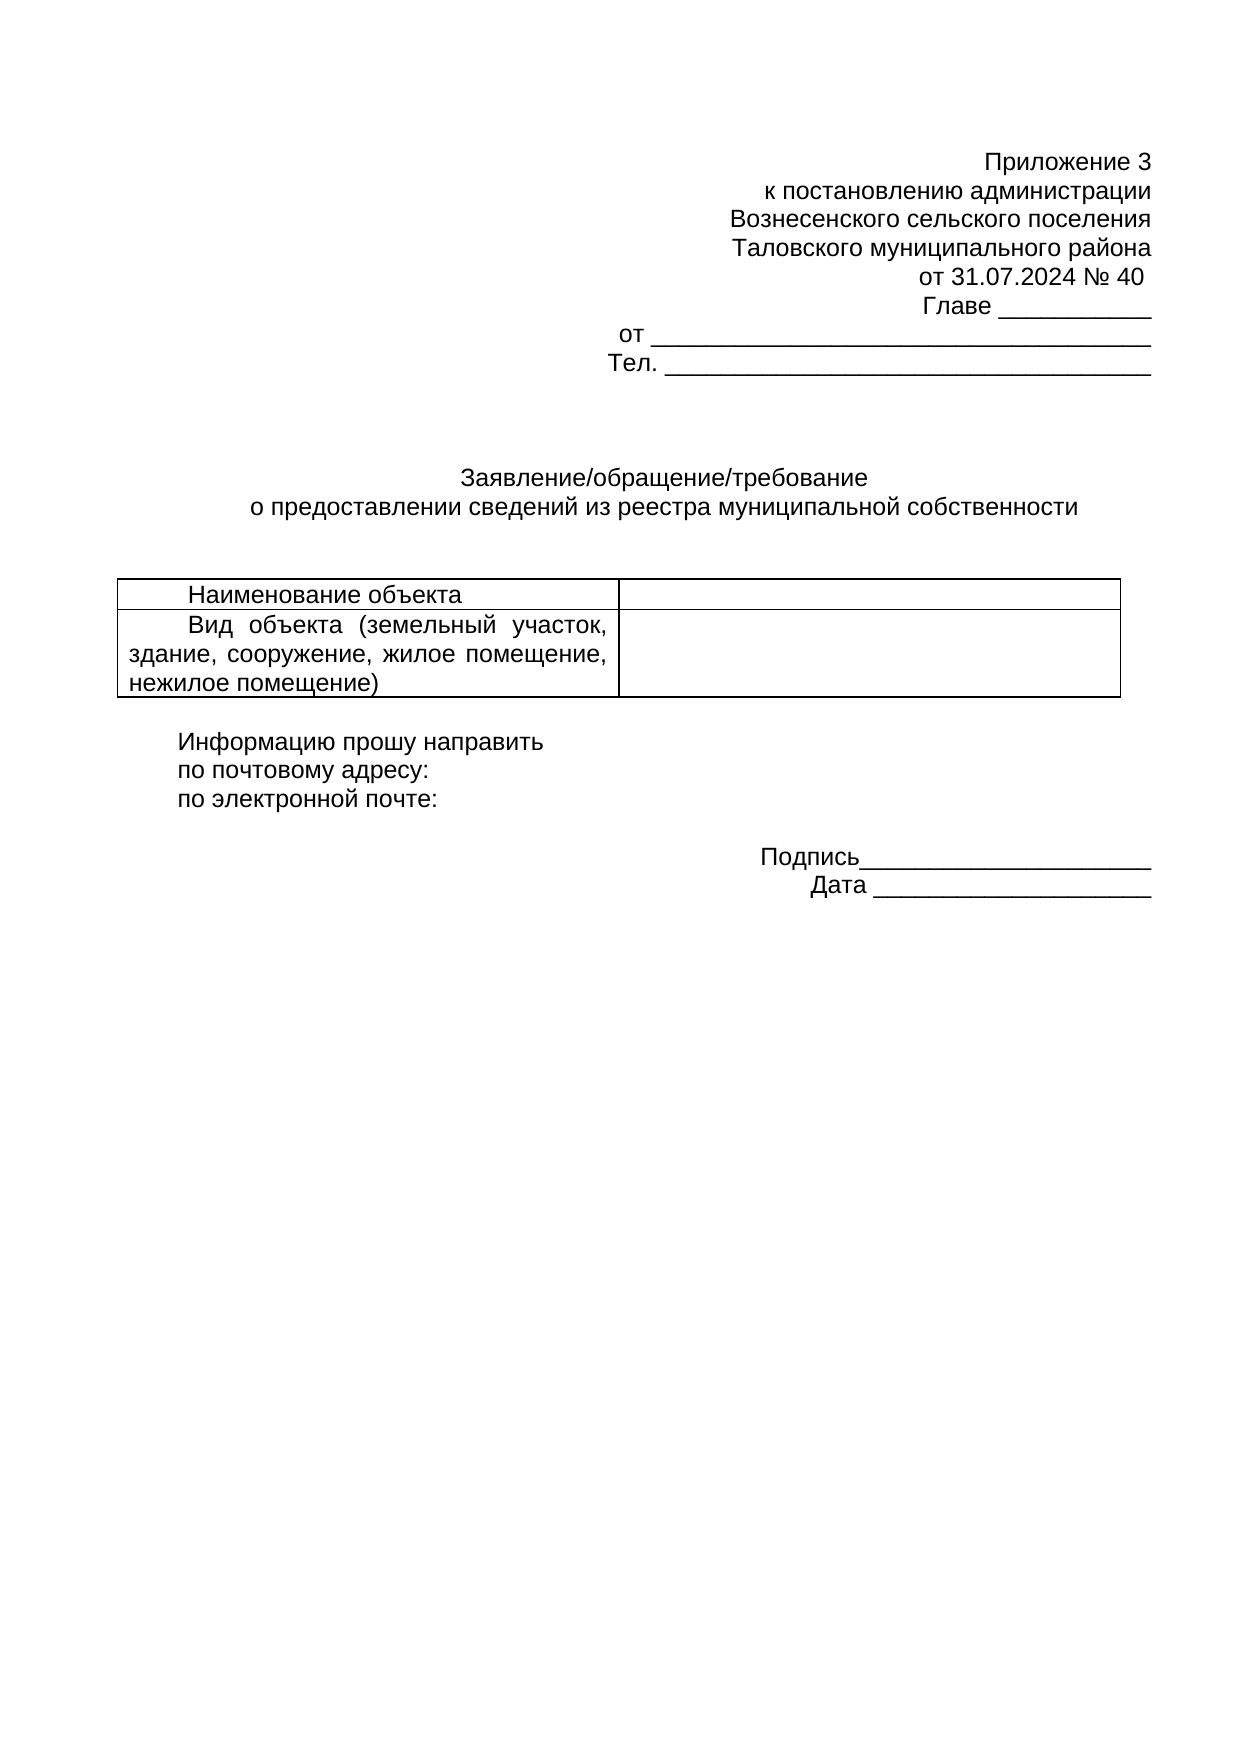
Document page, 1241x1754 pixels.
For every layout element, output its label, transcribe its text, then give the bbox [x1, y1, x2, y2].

text Дата ____________________ [118, 870, 1152, 899]
text о предоставлении сведений из реестра муниципальной собственности [118, 492, 1152, 521]
text Информацию прошу направить [118, 727, 1152, 755]
text от ____________________________________ [118, 319, 1152, 348]
table_header [620, 580, 1120, 608]
text к постановлению администрации [118, 176, 1152, 204]
text Таловского муниципального района [118, 233, 1152, 262]
text по электронной почте: [118, 784, 1152, 813]
text Главе ___________ [118, 291, 1152, 319]
text Подпись_____________________ [118, 842, 1152, 870]
text Вознесенского сельского поселения [118, 204, 1152, 233]
text Заявление/обращение/требование [118, 463, 1152, 492]
table_cell Вид объекта (земельный участок, здание, сооружение, жилое помещение, нежилое помещение) [118, 610, 618, 696]
table_header Наименование объекта [118, 580, 618, 608]
text Тел. ___________________________________ [118, 348, 1152, 377]
table_cell [620, 610, 1120, 696]
text от 31.07.2024 № 40 [118, 262, 1152, 291]
text по почтовому адресу: [118, 755, 1152, 784]
text Приложение 3 [118, 147, 1152, 176]
